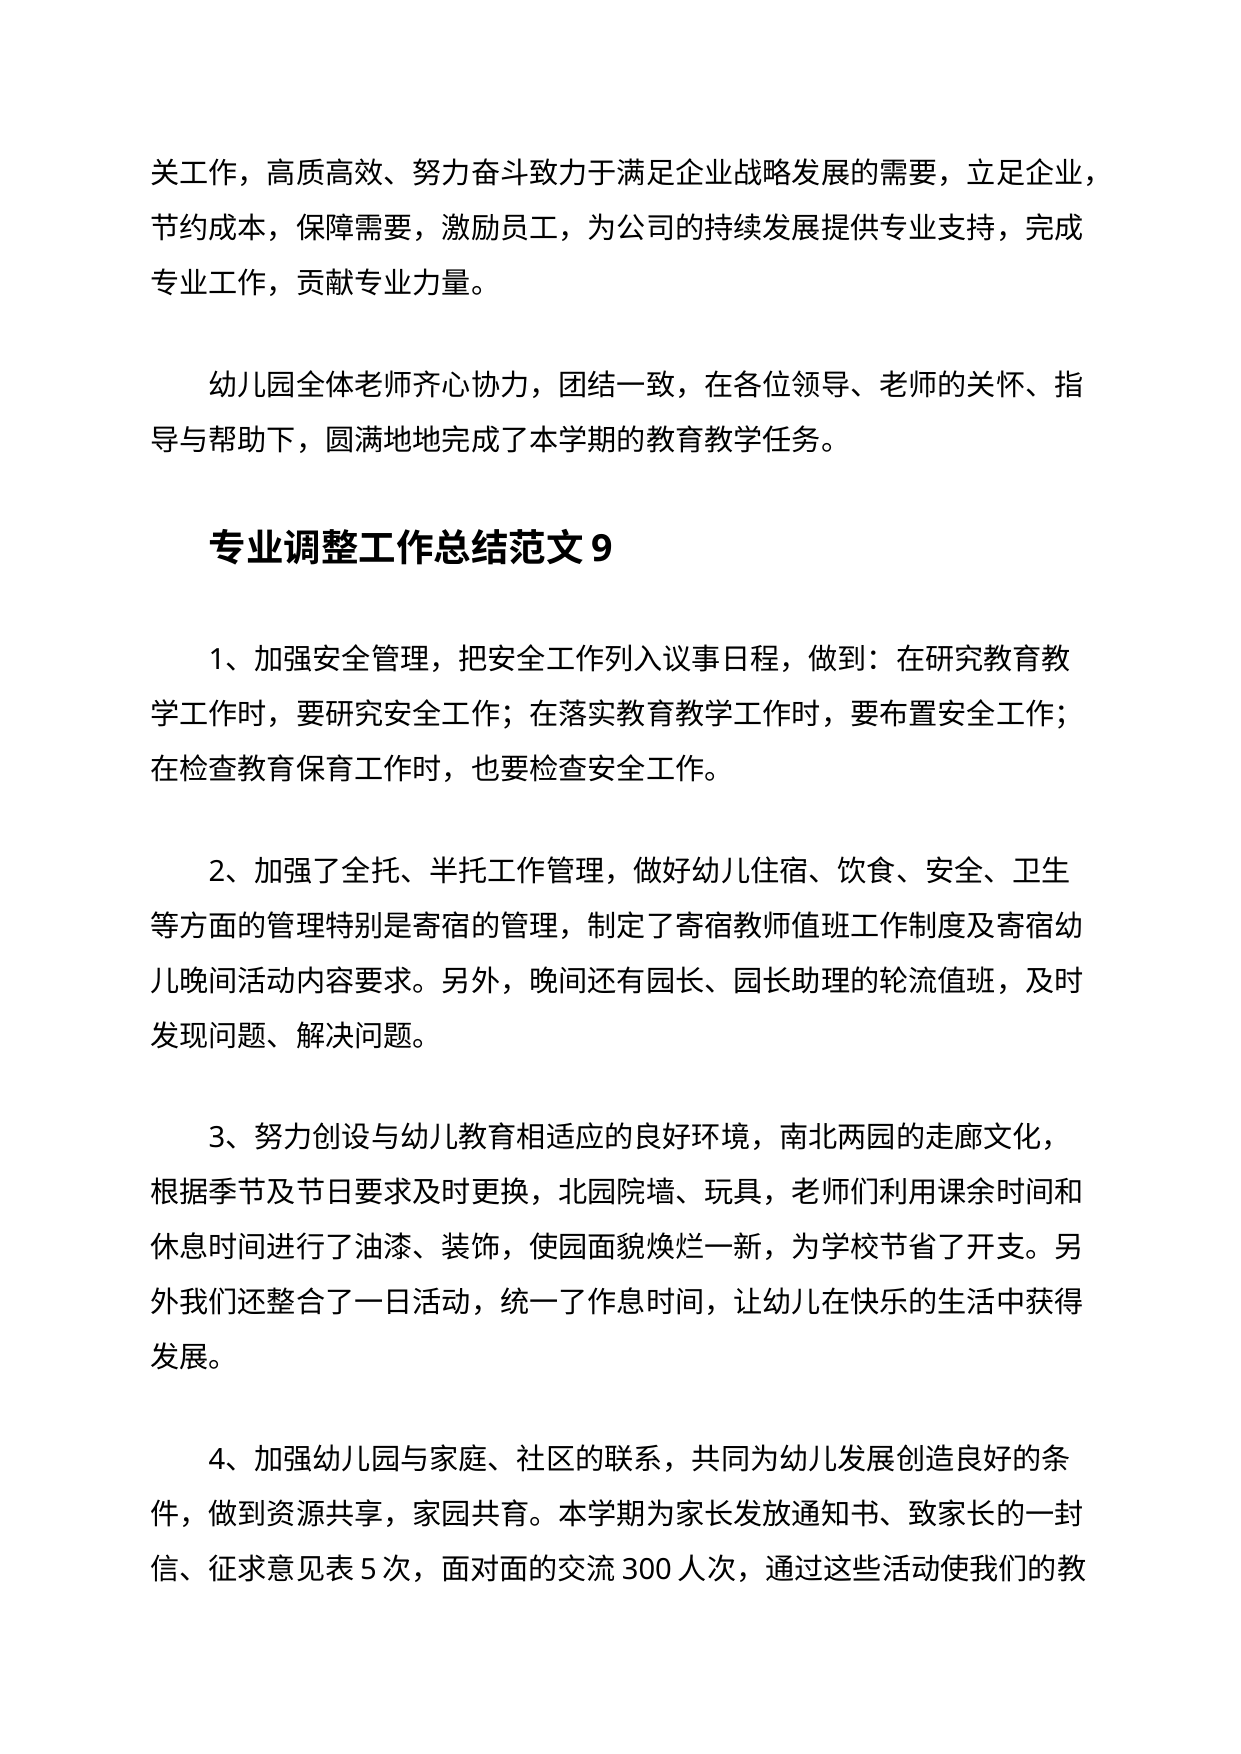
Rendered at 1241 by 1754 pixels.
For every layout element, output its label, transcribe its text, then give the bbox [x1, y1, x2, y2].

text 2、加强了全托、半托工作管理，做好幼儿住宿、饮食、安全、卫生等方面的管理特别是寄宿的管理，制定了寄宿教师值班工作制度及寄宿幼儿晚间活动内容要求。另外，晚间还有园长、园长助理的轮流值班，及时发现问题、解决问题。 [150, 847, 1090, 1054]
text 幼儿园全体老师齐心协力，团结一致，在各位领导、老师的关怀、指导与帮助下，圆满地地完成了本学期的教育教学任务。 [150, 362, 1090, 459]
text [150, 1436, 1090, 1588]
text 3、努力创设与幼儿教育相适应的良好环境，南北两园的走廊文化，根据季节及节日要求及时更换，北园院墙、玩具，老师们利用课余时间和休息时间进行了油漆、装饰，使园面貌焕烂一新，为学校节省了开支。另外我们还整合了一日活动，统一了作息时间，让幼儿在快乐的生活中获得发展。 [150, 1114, 1090, 1376]
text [150, 150, 1090, 302]
text 专业调整工作总结范文9 [150, 518, 1090, 573]
text 1、加强安全管理，把安全工作列入议事日程，做到：在研究教育教学工作时，要研究安全工作；在落实教育教学工作时，要布置安全工作；在检查教育保育工作时，也要检查安全工作。 [150, 636, 1090, 788]
